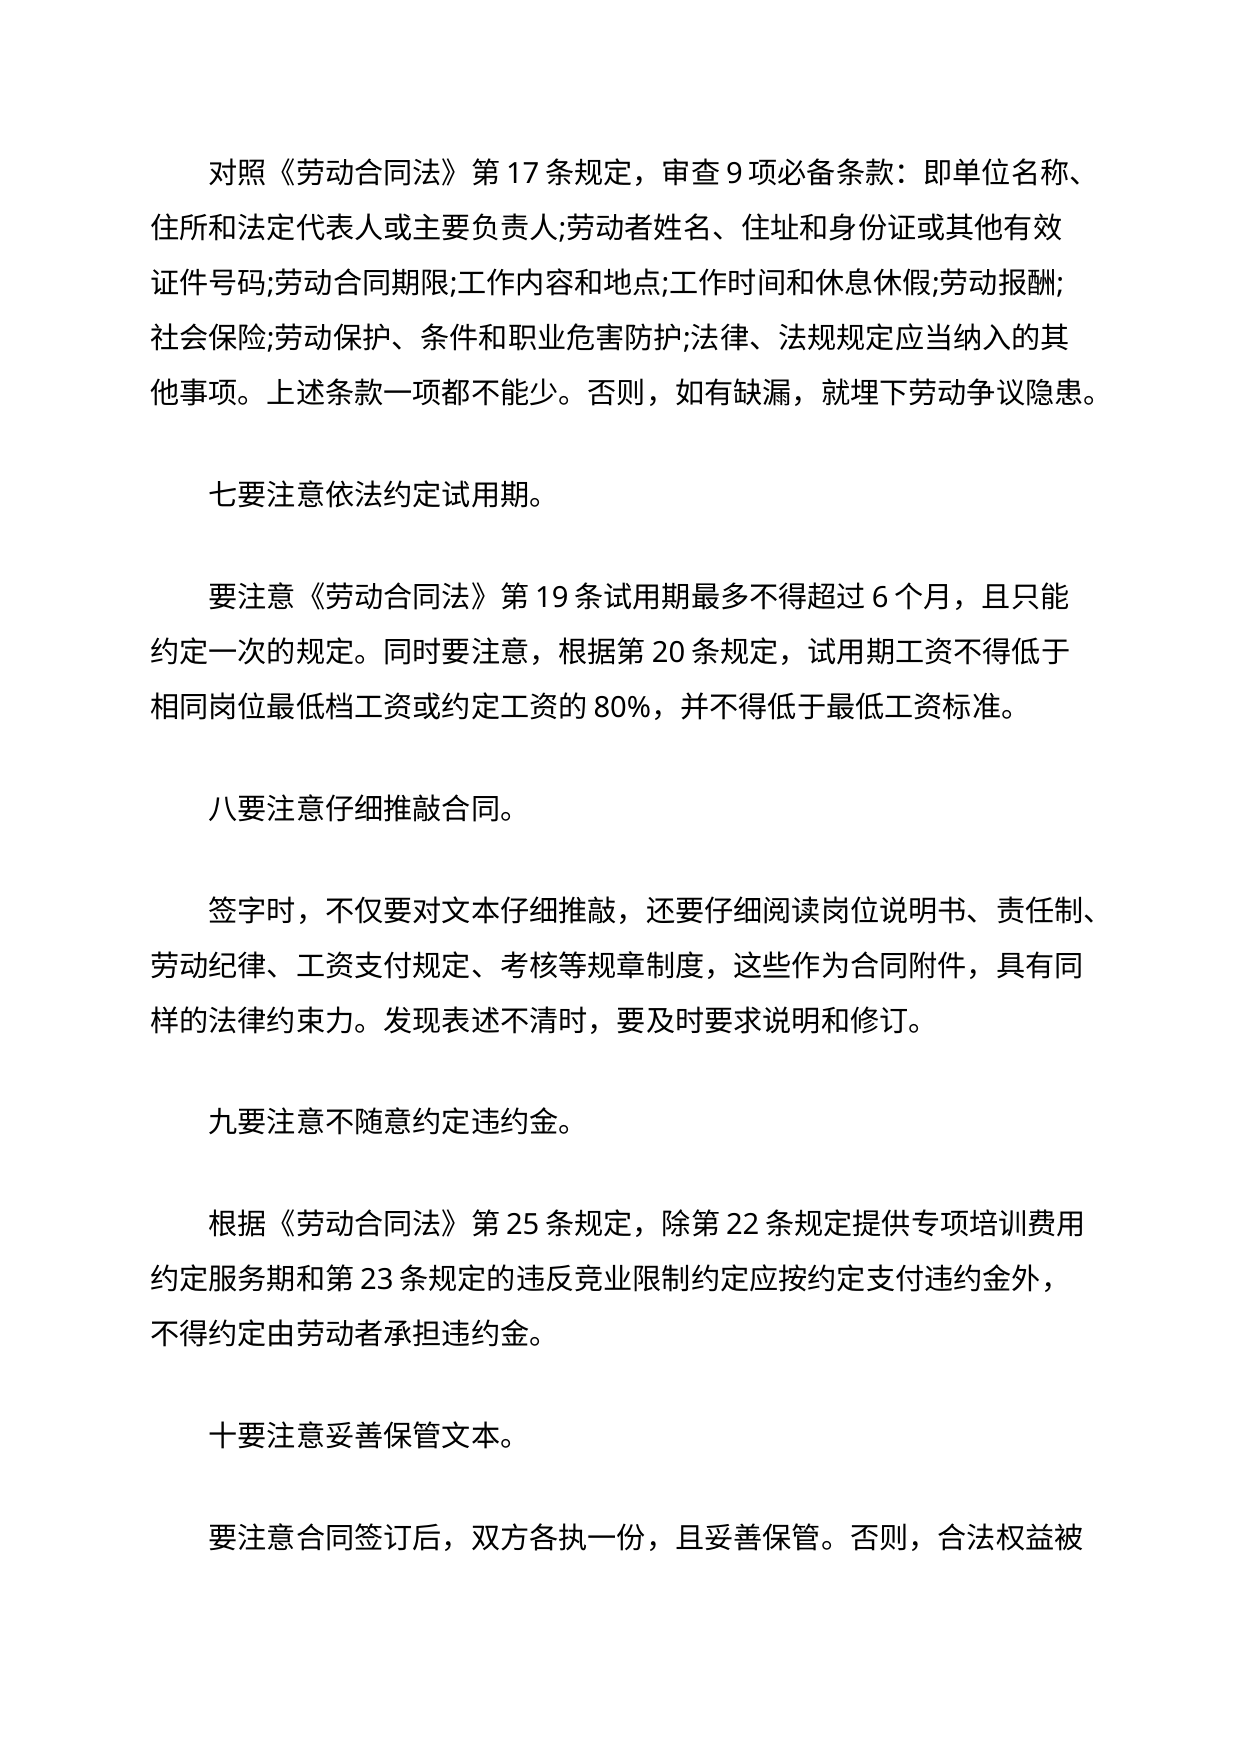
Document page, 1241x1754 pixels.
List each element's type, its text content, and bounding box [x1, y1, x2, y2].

text 八要注意仔细推敲合同。 [150, 786, 1090, 828]
text 根据《劳动合同法》第25条规定，除第22条规定提供专项培训费用约定服务期和第23条规定的违反竞业限制约定应按约定支付违约金外，不得约定由劳动者承担违约金。 [150, 1201, 1090, 1353]
text 签字时，不仅要对文本仔细推敲，还要仔细阅读岗位说明书、责任制、劳动纪律、工资支付规定、考核等规章制度，这些作为合同附件，具有同样的法律约束力。发现表述不清时，要及时要求说明和修订。 [150, 887, 1090, 1039]
text 要注意《劳动合同法》第19条试用期最多不得超过6个月，且只能约定一次的规定。同时要注意，根据第20条规定，试用期工资不得低于相同岗位最低档工资或约定工资的80%，并不得低于最低工资标准。 [150, 573, 1090, 726]
text 七要注意依法约定试用期。 [150, 472, 1090, 514]
text 对照《劳动合同法》第17条规定，审查9项必备条款：即单位名称、住所和法定代表人或主要负责人;劳动者姓名、住址和身份证或其他有效证件号码;劳动合同期限;工作内容和地点;工作时间和休息休假;劳动报酬;社会保险;劳动保护、条件和职业危害防护;法律、法规规定应当纳入的其他事项。上述条款一项都不能少。否则，如有缺漏，就埋下劳动争议隐患。 [150, 150, 1090, 412]
text 十要注意妥善保管文本。 [150, 1412, 1090, 1455]
text 九要注意不随意约定违约金。 [150, 1099, 1090, 1141]
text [150, 1514, 1090, 1556]
